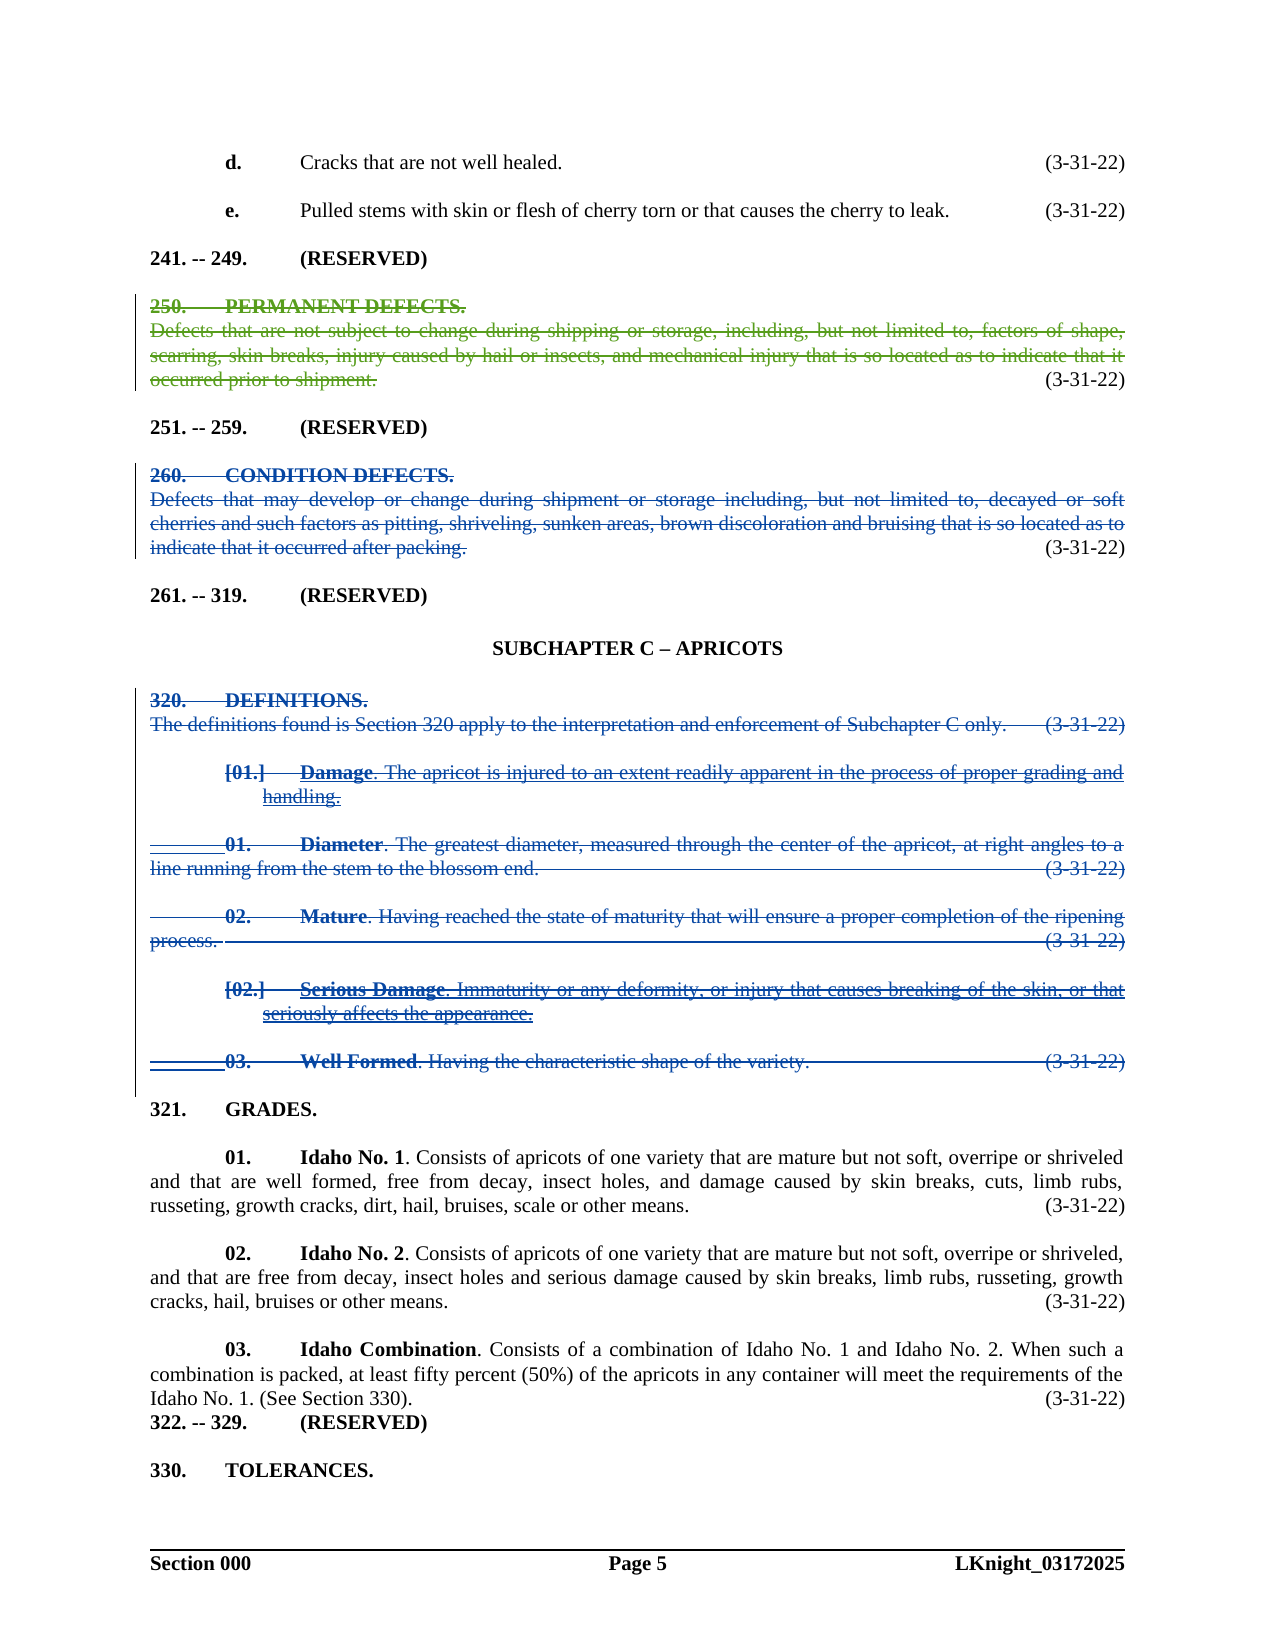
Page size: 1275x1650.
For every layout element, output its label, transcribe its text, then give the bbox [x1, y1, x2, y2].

text 251. -- 259. (Reserved) [150, 415, 1125, 439]
text (3-31-22) [150, 501, 1125, 524]
text e. Pulled stems with skin or flesh of cherry torn or that causes the cherry to leak. (3-31-22) [150, 198, 1125, 222]
text 03. Idaho Combination. Consists of a combination of Idaho No. 1 and Idaho No. 2. When such a combination is packed, at least fifty percent (50%) of the apricots in any container will meet the requirements of the Idaho No. 1. (See Section 330). (3-31-22) [150, 1337, 1125, 1409]
text 241. -- 249. (Reserved) [150, 246, 1125, 270]
text 322. -- 329. (Reserved) [150, 1409, 1125, 1434]
text 01. Idaho No. 1. Consists of apricots of one variety that are mature but not soft, overripe or shriveled and that are well formed, free from decay, insect holes, and damage caused by skin breaks, cuts, limb rubs, russeting, growth cracks, dirt, hail, bruises, scale or other means. (3-31-22) [150, 1145, 1125, 1217]
text (3-31-22) [150, 487, 1125, 500]
text 330. Tolerances. [150, 1458, 1125, 1482]
text (3-31-22) [150, 318, 1125, 331]
text d. Cracks that are not well healed. (3-31-22) [150, 150, 1125, 174]
text 261. -- 319. (Reserved) [150, 583, 1125, 607]
text (3-31-22) [150, 525, 1125, 559]
text SUBCHAPTER C – APRICOTS [150, 635, 1125, 659]
text (3-31-22) [150, 333, 1125, 355]
text 321. Grades. [150, 1097, 1125, 1121]
text 02. Idaho No. 2. Consists of apricots of one variety that are mature but not soft, overripe or shriveled, and that are free from decay, insect holes and serious damage caused by skin breaks, limb rubs, russeting, growth cracks, hail, bruises or other means. (3-31-22) [150, 1241, 1125, 1313]
text (3-31-22) [150, 357, 1125, 391]
